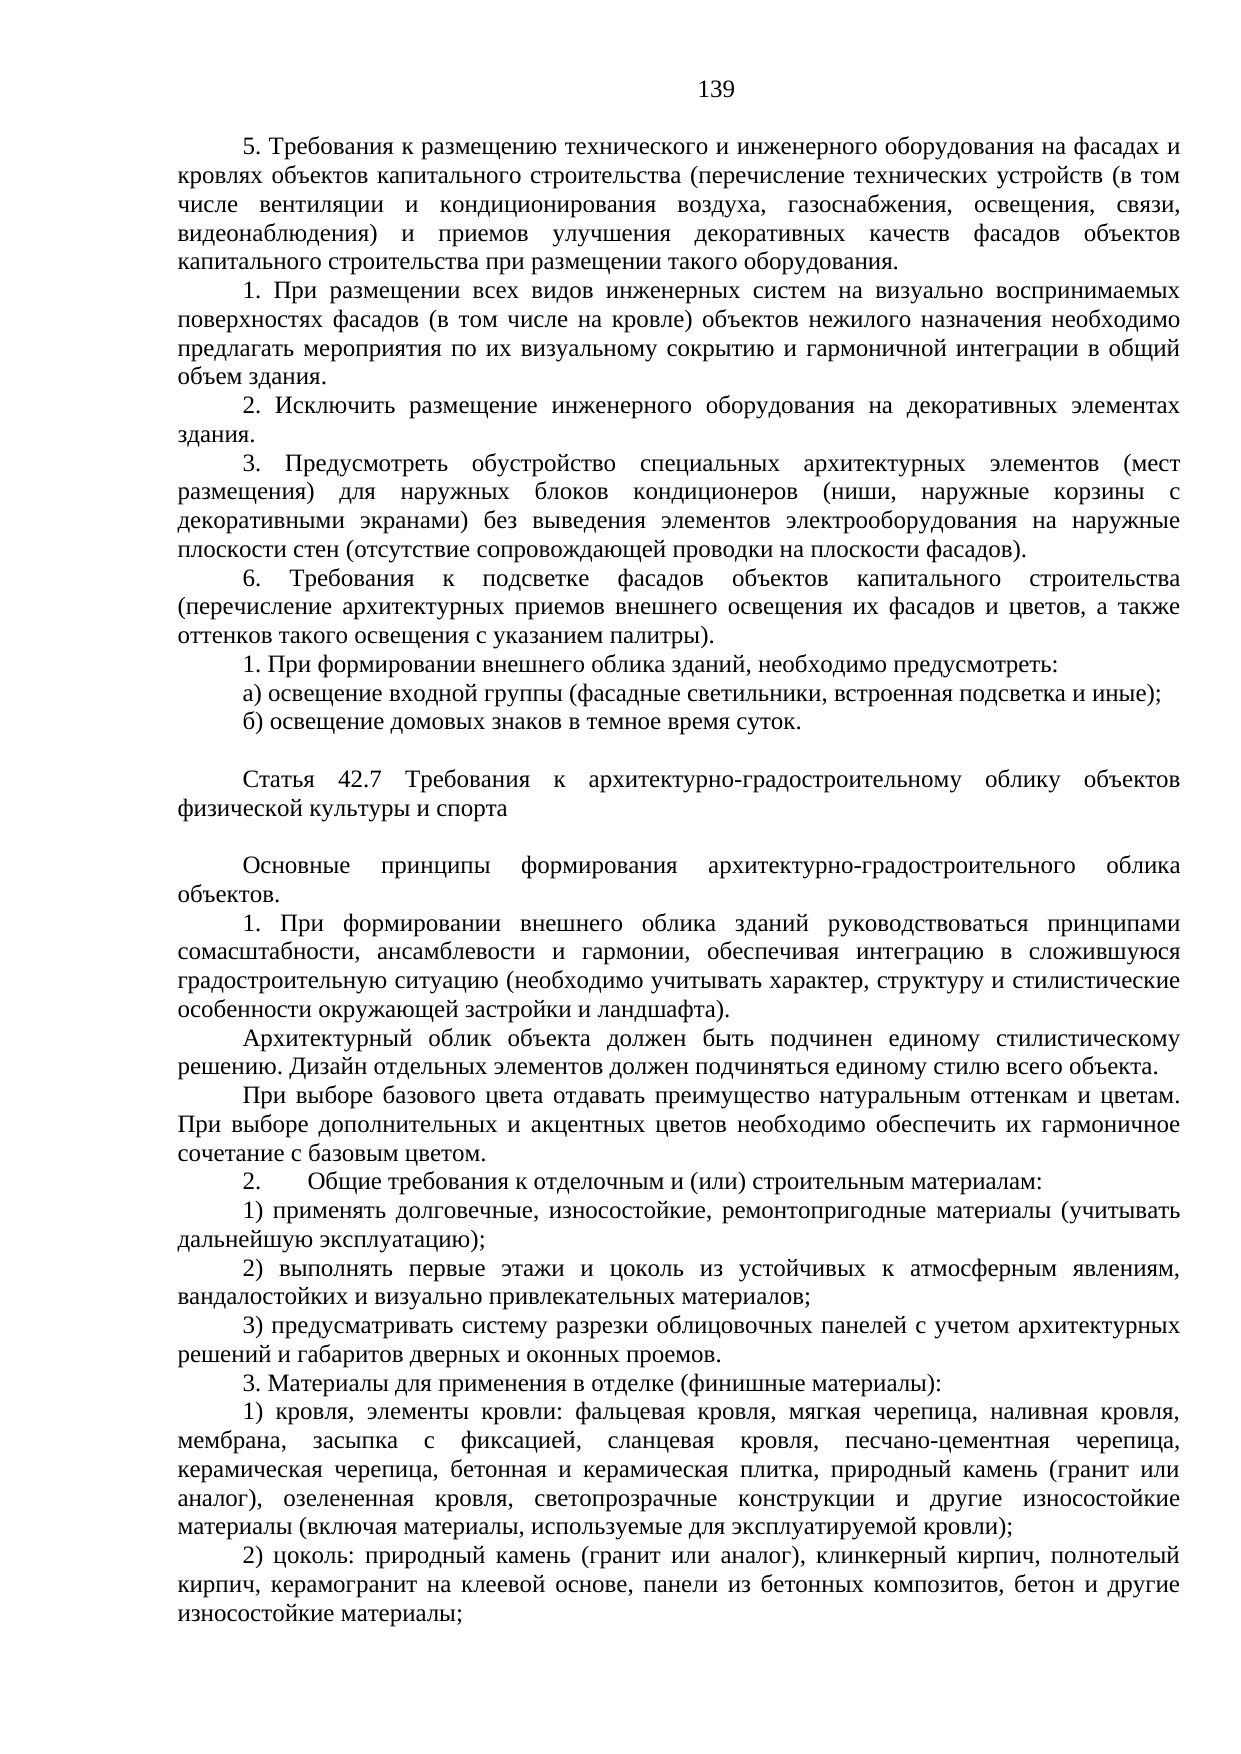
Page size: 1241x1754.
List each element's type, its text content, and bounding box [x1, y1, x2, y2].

subtitle Статья 42.7 Требования к архитектурно-градостроительному облику объектов физической культуры и спорта [177, 764, 1181, 821]
text При выборе базового цвета отдавать преимущество натуральным оттенкам и цветам. При выборе дополнительных и акцентных цветов необходимо обеспечить их гармоничное сочетание с базовым цветом. [177, 1080, 1181, 1166]
text 1) кровля, элементы кровли: фальцевая кровля, мягкая черепица, наливная кровля, мембрана, засыпка с фиксацией, сланцевая кровля, песчано-цементная черепица, керамическая черепица, бетонная и керамическая плитка, природный камень (гранит или аналог), озелененная кровля, светопрозрачные конструкции и другие износостойкие материалы (включая материалы, используемые для эксплуатируемой кровли); [177, 1396, 1181, 1540]
text 3. Предусмотреть обустройство специальных архитектурных элементов (мест размещения) для наружных блоков кондиционеров (ниши, наружные корзины с декоративными экранами) без выведения элементов электрооборудования на наружные плоскости стен (отсутствие сопровождающей проводки на плоскости фасадов). [177, 448, 1181, 563]
text Основные принципы формирования архитектурно-градостроительного облика объектов. [177, 850, 1181, 908]
text 5. Требования к размещению технического и инженерного оборудования на фасадах и кровлях объектов капитального строительства (перечисление технических устройств (в том числе вентиляции и кондиционирования воздуха, газоснабжения, освещения, связи, видеонаблюдения) и приемов улучшения декоративных качеств фасадов объектов капитального строительства при размещении такого оборудования. [177, 131, 1181, 275]
text 2) цоколь: природный камень (гранит или аналог), клинкерный кирпич, полнотелый кирпич, керамогранит на клеевой основе, панели из бетонных композитов, бетон и другие износостойкие материалы; [177, 1540, 1181, 1626]
text 1. При формировании внешнего облика зданий руководствоваться принципами сомасштабности, ансамблевости и гармонии, обеспечивая интеграцию в сложившуюся градостроительную ситуацию (необходимо учитывать характер, структуру и стилистические особенности окружающей застройки и ландшафта). [177, 908, 1181, 1023]
text 1) применять долговечные, износостойкие, ремонтопригодные материалы (учитывать дальнейшую эксплуатацию); [177, 1195, 1181, 1253]
text 3) предусматривать систему разрезки облицовочных панелей с учетом архитектурных решений и габаритов дверных и оконных проемов. [177, 1310, 1181, 1368]
text 2) выполнять первые этажи и цоколь из устойчивых к атмосферным явлениям, вандалостойких и визуально привлекательных материалов; [177, 1253, 1181, 1310]
text б) освещение домовых знаков в темное время суток. [177, 706, 1181, 735]
text 1. При размещении всех видов инженерных систем на визуально воспринимаемых поверхностях фасадов (в том числе на кровле) объектов нежилого назначения необходимо предлагать мероприятия по их визуальному сокрытию и гармоничной интеграции в общий объем здания. [177, 275, 1181, 390]
text 2. Исключить размещение инженерного оборудования на декоративных элементах здания. [177, 390, 1181, 448]
text 6. Требования к подсветке фасадов объектов капитального строительства (перечисление архитектурных приемов внешнего освещения их фасадов и цветов, а также оттенков такого освещения с указанием палитры). [177, 563, 1181, 649]
text а) освещение входной группы (фасадные светильники, встроенная подсветка и иные); [177, 678, 1181, 706]
text 2. Общие требования к отделочным и (или) строительным материалам: [177, 1166, 1181, 1195]
text 1. При формировании внешнего облика зданий, необходимо предусмотреть: [177, 649, 1181, 678]
text 3. Материалы для применения в отделке (финишные материалы): [177, 1368, 1181, 1396]
text Архитектурный облик объекта должен быть подчинен единому стилистическому решению. Дизайн отдельных элементов должен подчиняться единому стилю всего объекта. [177, 1023, 1181, 1080]
